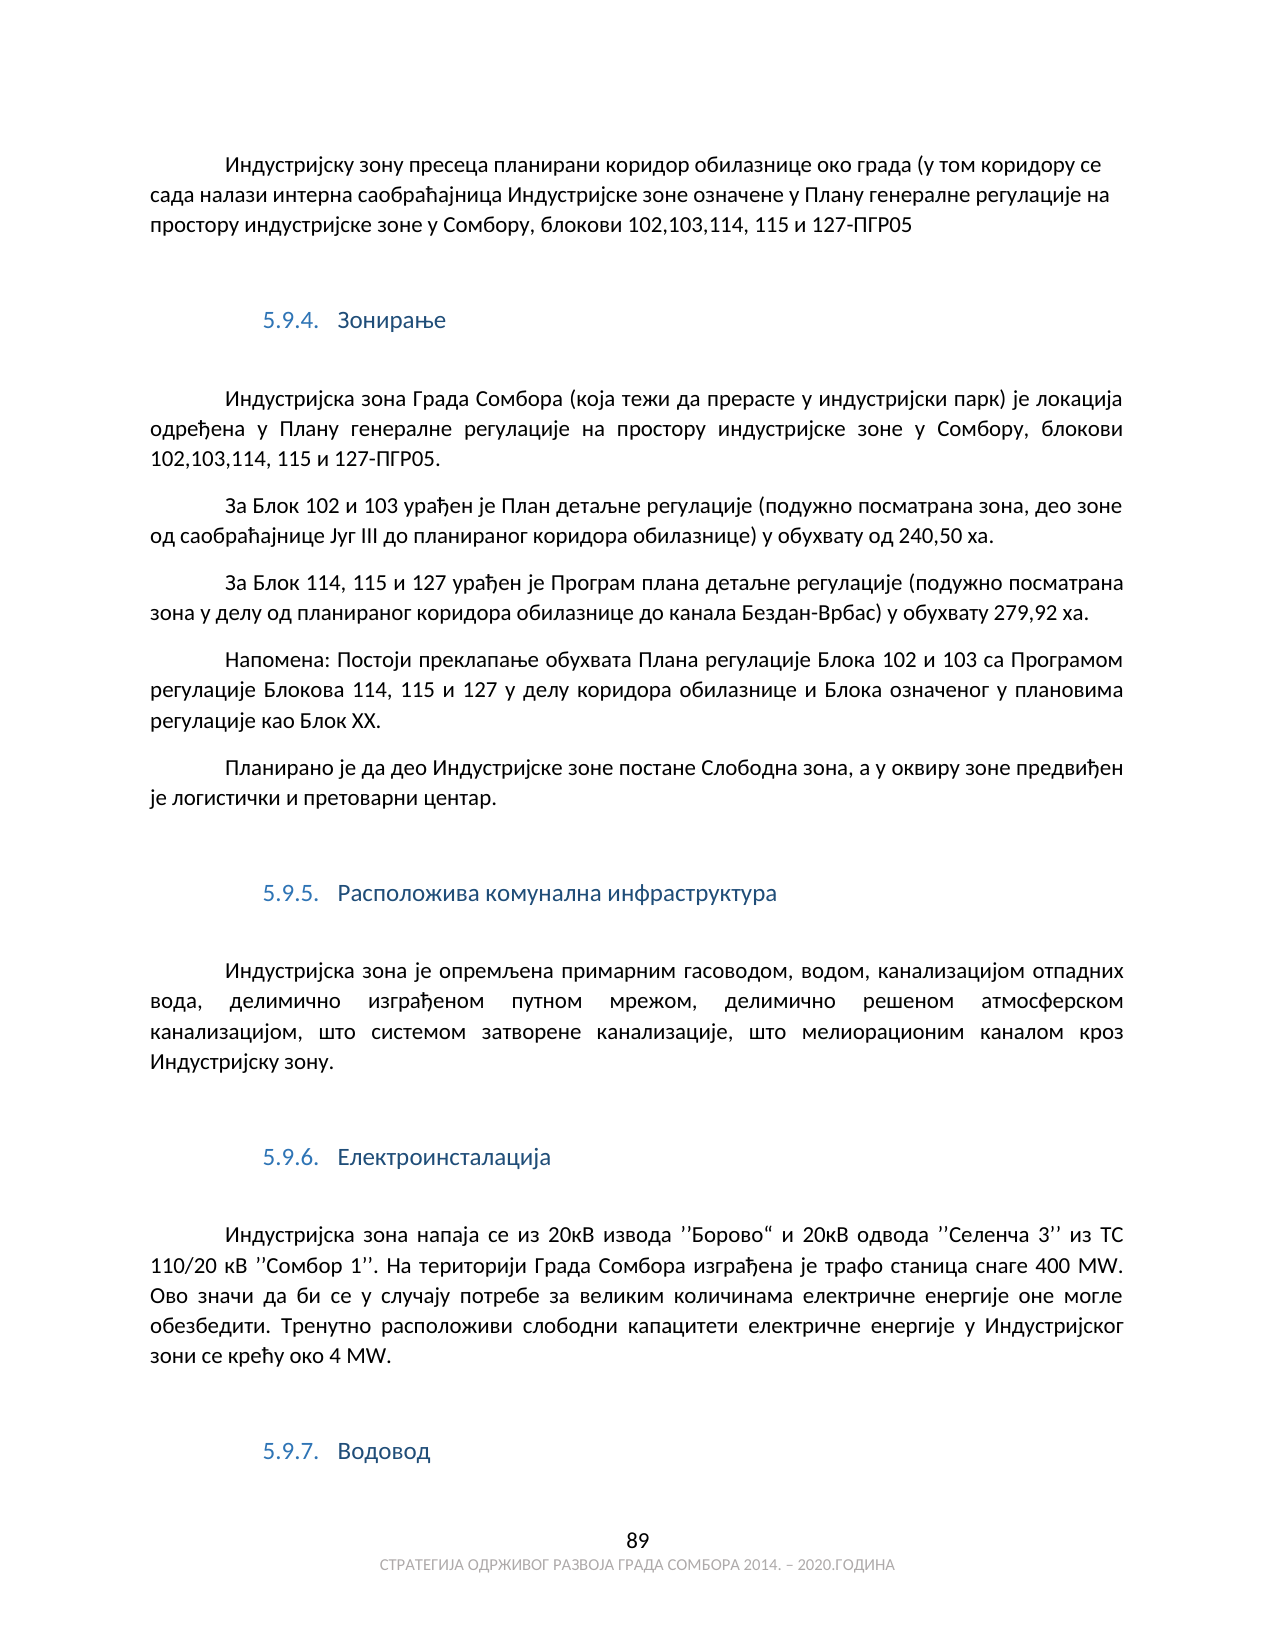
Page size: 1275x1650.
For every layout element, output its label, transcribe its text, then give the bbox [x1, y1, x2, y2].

text Напомена: Постоји преклапање обухвата Плана регулације Блока 102 и 103 са Програмом регулације Блокова 114, 115 и 127 у делу коридора обилазнице и Блока означеног у плановима регулације као Блок XX. [150, 645, 1125, 734]
subtitle Зонирање [262, 304, 1125, 335]
subtitle Водовод [262, 1435, 1125, 1466]
text За Блок 114, 115 и 127 урађен је Програм плана детаљне регулације (подужно посматрана зона у делу од планираног коридора обилазнице до канала Бездан-Врбас) у обухвату 279,92 ха. [150, 568, 1125, 627]
text Индустријска зона је опремљена примарним гасоводом, водом, канализацијом отпадних вода, делимично изграђеном путном мрежом, делимично решеном атмосферском канализацијом, што системом затворене канализације, што мелиорационим каналом кроз Индустријску зону. [150, 956, 1125, 1075]
text Индустријску зону пресеца планирани коридор обилазнице око града (у том коридору се сада налази интерна саобраћајница Индустријске зоне означене у Плану генералне регулације на простору индустријске зоне у Сомбору, блокови 102,103,114, 115 и 127-ПГР05 [150, 150, 1125, 238]
subtitle Расположива комунална инфраструктура [262, 877, 1125, 907]
text Индустријска зона напаја се из 20кВ извода ’’Борово“ и 20кВ одвода ’’Селенча 3’’ из ТС 110/20 кВ ’’Сомбор 1’’. На територији Града Сомбора изграђена је трафо станица снаге 400 МW. Ово значи да би се у случају потребе за великим количинама електричне енергије оне могле обезбедити. Тренутно расположиви слободни капацитети електричне енергије у Индустријског зони се крећу око 4 МW. [150, 1221, 1125, 1369]
text За Блок 102 и 103 урађен је План детаљне регулације (подужно посматрана зона, део зоне од саобраћајнице Југ III до планираног коридора обилазнице) у обухвату од 240,50 ха. [150, 491, 1125, 549]
text Индустријска зона Града Сомбора (која тежи да прерасте у индустријски парк) је локација одређена у Плану генералне регулације на простору индустријске зоне у Сомбору, блокови 102,103,114, 115 и 127-ПГР05. [150, 384, 1125, 472]
subtitle Електроинсталација [262, 1141, 1125, 1171]
text Планирано је да део Индустријске зоне постане Слободна зона, а у оквиру зоне предвиђен је логистички и претоварни центар. [150, 753, 1125, 811]
